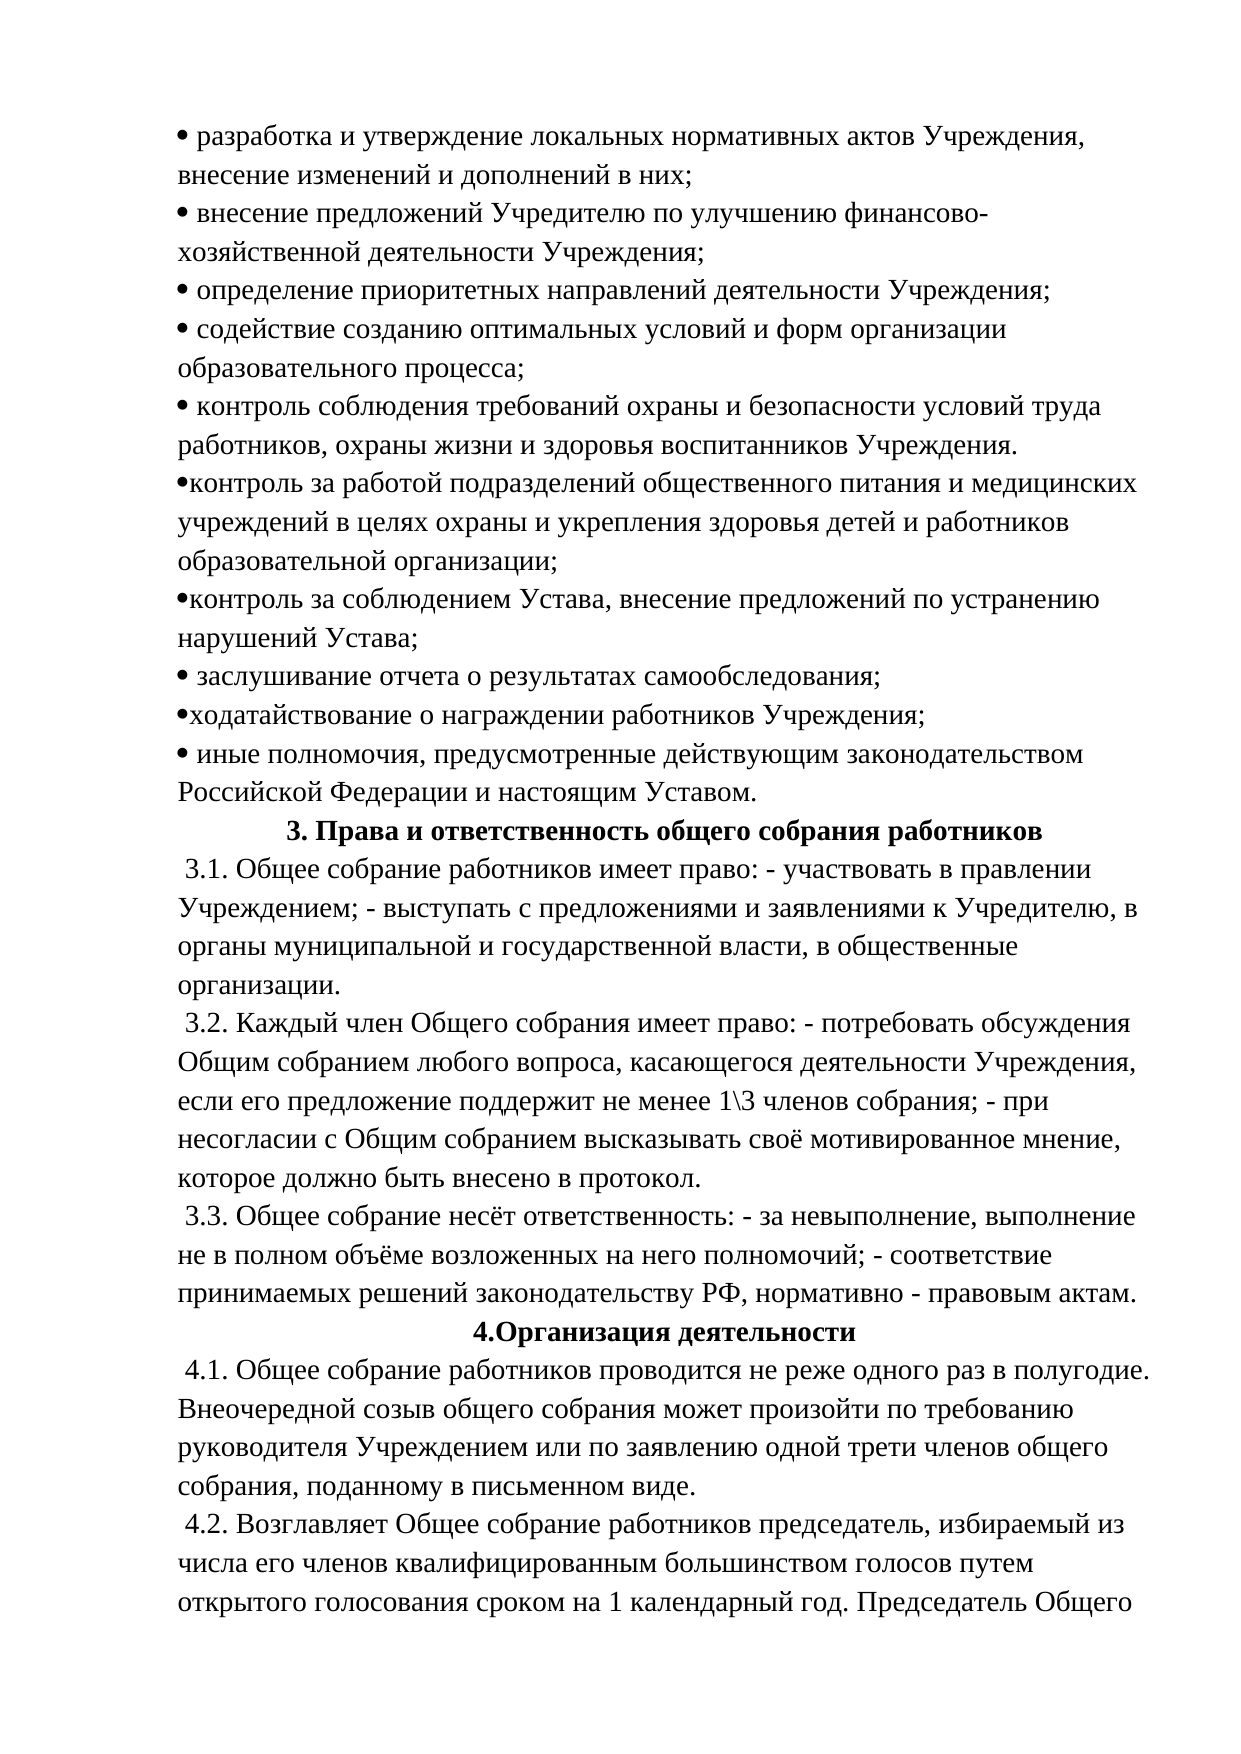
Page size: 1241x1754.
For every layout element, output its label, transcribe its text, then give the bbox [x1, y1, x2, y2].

text заслушивание отчета о результатах самообследования; [177, 658, 1152, 692]
text ходатайствование о награждении работников Учреждения; [177, 697, 1152, 731]
text 3.3. Общее собрание несёт ответственность: - за невыполнение, выполнение не в полном объёме возложенных на него полномочий; - соответствие принимаемых решений законодательству РФ, нормативно - правовым актам. [177, 1198, 1152, 1309]
text 3.1. Общее собрание работников имеет право: - участвовать в правлении Учреждением; - выступать с предложениями и заявлениями к Учредителю, в органы муниципальной и государственной власти, в общественные организации. [177, 851, 1152, 1001]
text содействие созданию оптимальных условий и форм организации образовательного процесса; [177, 311, 1152, 383]
text определение приоритетных направлений деятельности Учреждения; [177, 272, 1152, 306]
text контроль за соблюдением Устава, внесение предложений по устранению нарушений Устава; [177, 581, 1152, 653]
text 3. Права и ответственность общего собрания работников [177, 813, 1152, 846]
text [177, 1507, 1152, 1617]
text внесение предложений Учредителю по улучшению финансово- хозяйственной деятельности Учреждения; [177, 195, 1152, 267]
text разработка и утверждение локальных нормативных актов Учреждения, внесение изменений и дополнений в них; [177, 118, 1152, 190]
text контроль за работой подразделений общественного питания и медицинских учреждений в целях охраны и укрепления здоровья детей и работников образовательной организации; [177, 466, 1152, 576]
text 4.Организация деятельности [177, 1314, 1152, 1347]
text иные полномочия, предусмотренные действующим законодательством Российской Федерации и настоящим Уставом. [177, 736, 1152, 808]
text 4.1. Общее собрание работников проводится не реже одного раз в полугодие. Внеочередной созыв общего собрания может произойти по требованию руководителя Учреждением или по заявлению одной трети членов общего собрания, поданному в письменном виде. [177, 1352, 1152, 1502]
text 3.2. Каждый член Общего собрания имеет право: - потребовать обсуждения Общим собранием любого вопроса, касающегося деятельности Учреждения, если его предложение поддержит не менее 1\3 членов собрания; - при несогласии с Общим собранием высказывать своё мотивированное мнение, которое должно быть внесено в протокол. [177, 1006, 1152, 1193]
text контроль соблюдения требований охраны и безопасности условий труда работников, охраны жизни и здоровья воспитанников Учреждения. [177, 388, 1152, 461]
